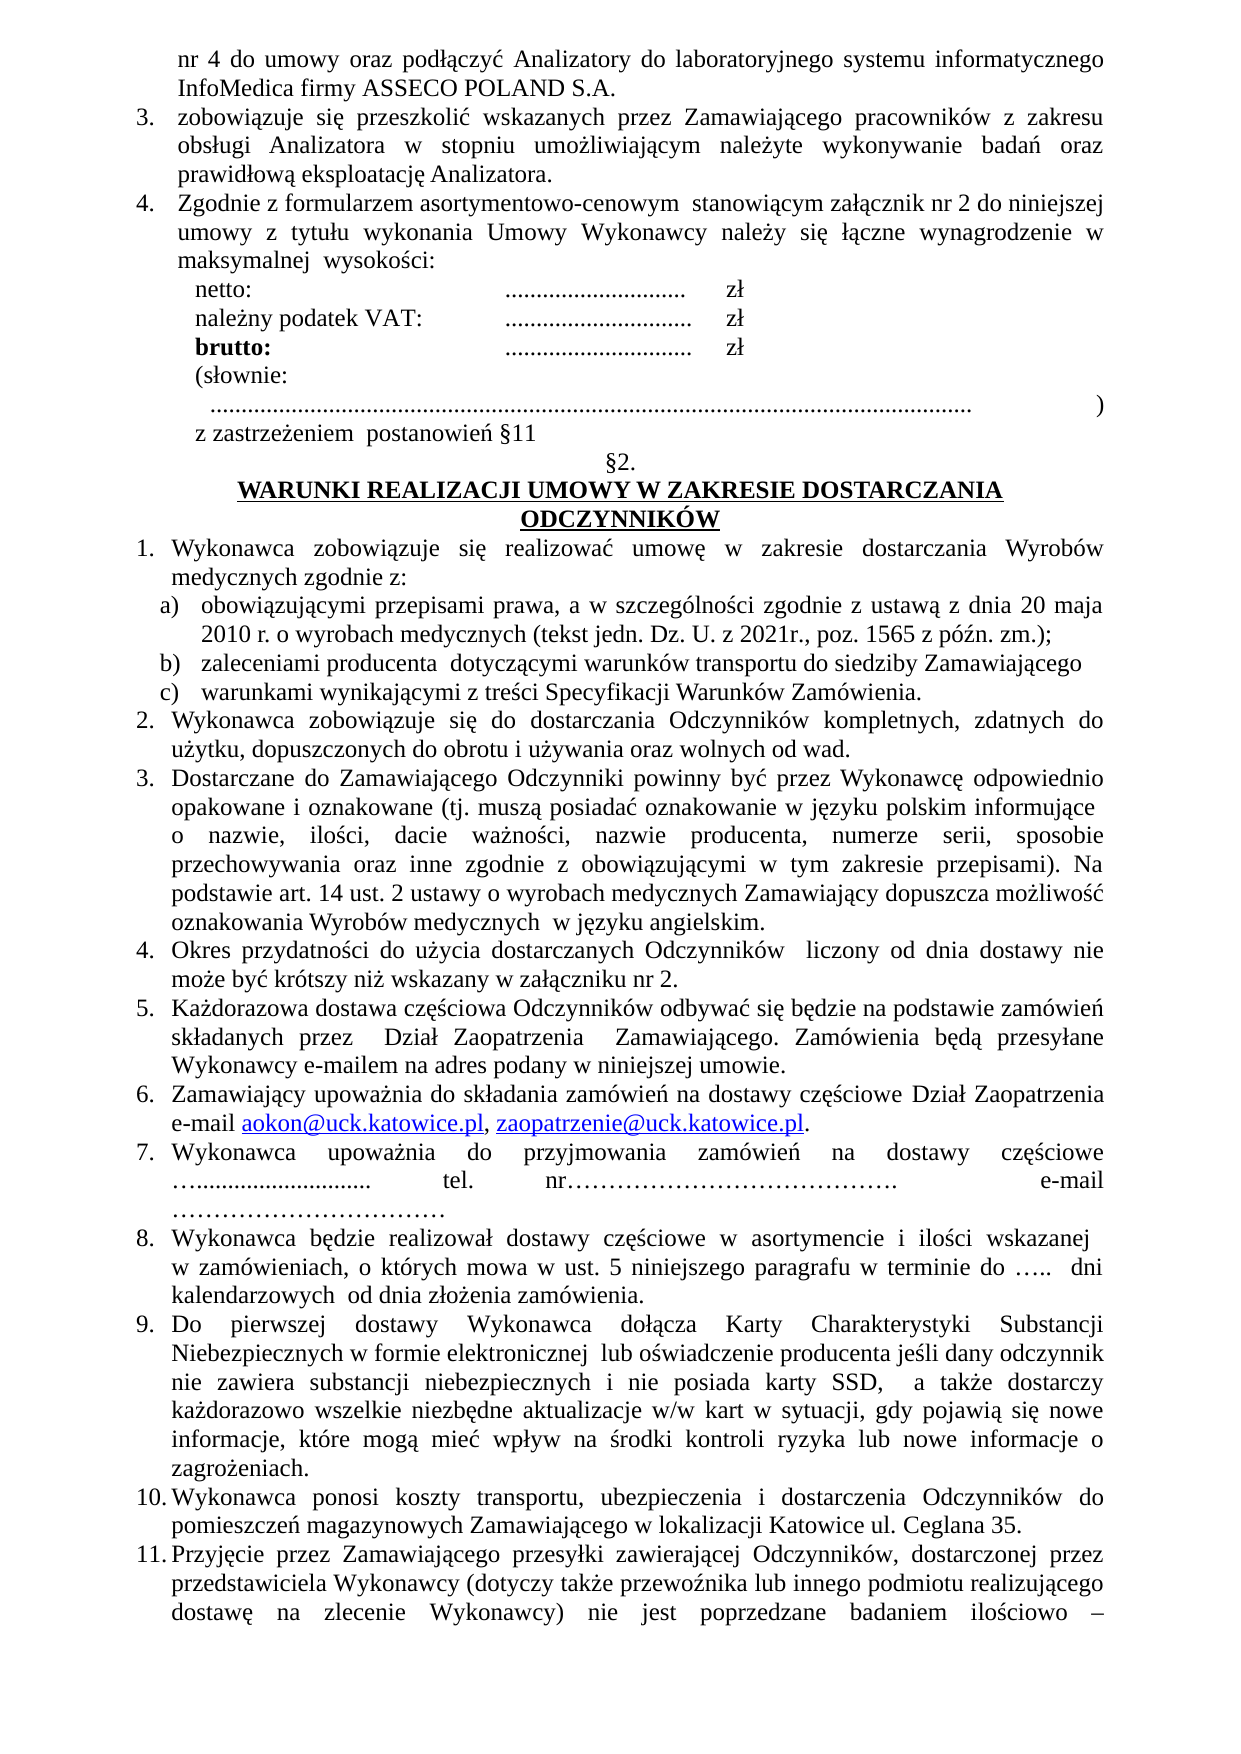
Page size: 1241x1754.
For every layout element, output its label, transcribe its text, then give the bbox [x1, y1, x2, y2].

list Wykonawca upoważnia do przyjmowania zamówień na dostawy częściowe …............................ tel. nr…………………………………. e-mail …………………………… [136, 1137, 1104, 1223]
text należny podatek VAT: .............................. zł [136, 303, 1104, 332]
text brutto: .............................. zł [136, 332, 1104, 361]
text §2. [136, 447, 1104, 476]
list Okres przydatności do użycia dostarczanych Odczynników liczony od dnia dostawy nie może być krótszy niż wskazany w załączniku nr 2. [136, 936, 1104, 993]
list Wykonawca ponosi koszty transportu, ubezpieczenia i dostarczenia Odczynników do pomieszczeń magazynowych Zamawiającego w lokalizacji Katowice ul. Ceglana 35. [136, 1482, 1104, 1539]
list warunkami wynikającymi z treści Specyfikacji Warunków Zamówienia. [159, 677, 1104, 706]
list Dostarczane do Zamawiającego Odczynniki powinny być przez Wykonawcę odpowiednio opakowane i oznakowane (tj. muszą posiadać oznakowanie w języku polskim informujące o nazwie, ilości, dacie ważności, nazwie producenta, numerze serii, sposobie przechowywania oraz inne zgodnie z obowiązującymi w tym zakresie przepisami). Na podstawie art. 14 ust. 2 ustawy o wyrobach medycznych Zamawiający dopuszcza możliwość oznakowania Wyrobów medycznych w języku angielskim. [136, 763, 1104, 936]
text netto: ............................. zł [136, 274, 1104, 303]
list Wykonawca będzie realizował dostawy częściowe w asortymencie i ilości wskazanej w zamówieniach, o których mowa w ust. 5 niniejszego paragrafu w terminie do ….. dni kalendarzowych od dnia złożenia zamówienia. [136, 1223, 1104, 1309]
list Wykonawca zobowiązuje się do dostarczania Odczynników kompletnych, zdatnych do użytku, dopuszczonych do obrotu i używania oraz wolnych od wad. [136, 706, 1104, 763]
list Wykonawca zobowiązuje się realizować umowę w zakresie dostarczania Wyrobów medycznych zgodnie z: [136, 533, 1104, 591]
text (słownie: .......................................................................................................................... ) z zastrzeżeniem postanowień §11 [195, 361, 1104, 447]
list zaleceniami producenta dotyczącymi warunków transportu do siedziby Zamawiającego [159, 648, 1104, 677]
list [136, 1539, 1104, 1626]
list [136, 44, 1104, 102]
list Każdorazowa dostawa częściowa Odczynników odbywać się będzie na podstawie zamówień składanych przez Dział Zaopatrzenia Zamawiającego. Zamówienia będą przesyłane Wykonawcy e-mailem na adres podany w niniejszej umowie. [136, 993, 1104, 1079]
list Zgodnie z formularzem asortymentowo-cenowym stanowiącym załącznik nr 2 do niniejszej umowy z tytułu wykonania Umowy Wykonawcy należy się łączne wynagrodzenie w maksymalnej wysokości: [136, 188, 1104, 274]
list Zamawiający upoważnia do składania zamówień na dostawy częściowe Dział Zaopatrzenia e-mail aokon@uck.katowice.pl, zaopatrzenie@uck.katowice.pl. [136, 1079, 1104, 1137]
list obowiązującymi przepisami prawa, a w szczególności zgodnie z ustawą z dnia 20 maja 2010 r. o wyrobach medycznych (tekst jedn. Dz. U. z 2021r., poz. 1565 z późn. zm.); [159, 591, 1104, 648]
text WARUNKI REALIZACJI UMOWY W ZAKRESIE DOSTARCZANIA ODCZYNNIKÓW [136, 476, 1104, 533]
list zobowiązuje się przeszkolić wskazanych przez Zamawiającego pracowników z zakresu obsługi Analizatora w stopniu umożliwiającym należyte wykonywanie badań oraz prawidłową eksploatację Analizatora. [136, 102, 1104, 188]
list Do pierwszej dostawy Wykonawca dołącza Karty Charakterystyki Substancji Niebezpiecznych w formie elektronicznej lub oświadczenie producenta jeśli dany odczynnik nie zawiera substancji niebezpiecznych i nie posiada karty SSD, a także dostarczy każdorazowo wszelkie niezbędne aktualizacje w/w kart w sytuacji, gdy pojawią się nowe informacje, które mogą mieć wpływ na środki kontroli ryzyka lub nowe informacje o zagrożeniach. [136, 1309, 1104, 1482]
